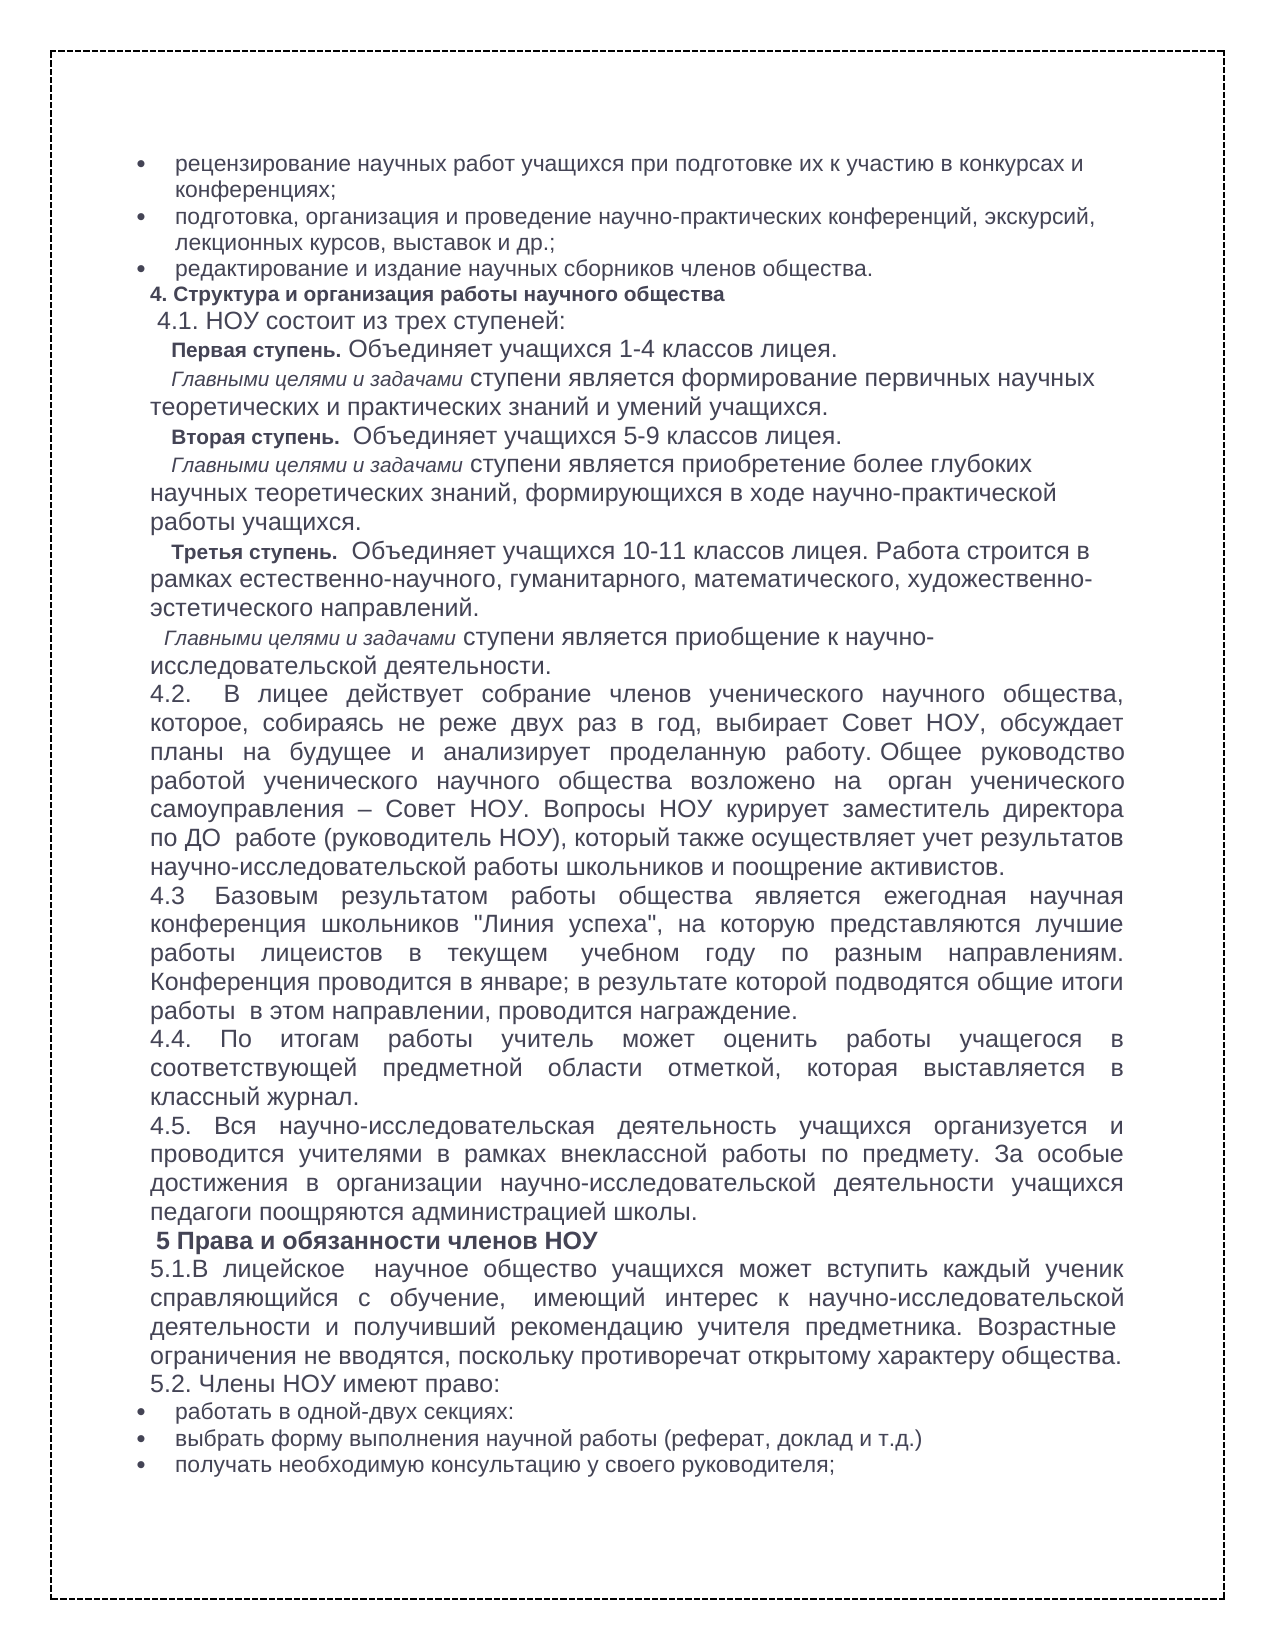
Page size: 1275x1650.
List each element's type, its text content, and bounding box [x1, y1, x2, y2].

text Главными целями и задачами ступени является приобретение более глубоких научных теоретических знаний, формирующихся в ходе научно-практической работы учащихся. [150, 449, 1125, 536]
text 4.5. Вся научно-исследовательская деятельность учащихся организуется и проводится учителями в рамках внеклассной работы по предмету. За особые достижения в организации научно-исследовательской деятельности учащихся педагоги поощряются администрацией школы. [150, 1111, 1125, 1226]
text 5.2. Члены НОУ имеют право: [150, 1369, 1125, 1398]
text 4.3 Базовым результатом работы общества является ежегодная научная конференция школьников "Линия успеха", на которую представляются лучшие работы лицеистов в текущем учебном году по разным направлениям. Конференция проводится в январе; в результате которой подводятся общие итоги работы в этом направлении, проводится награждение. [150, 881, 1125, 1024]
text Главными целями и задачами ступени является формирование первичных научных теоретических и практических знаний и умений учащихся. [150, 363, 1125, 421]
list рецензирование научных работ учащихся при подготовке их к участию в конкурсах и конференциях; [137, 150, 1125, 203]
text Третья ступень. Объединяет учащихся 10-11 классов лицея. Работа строится в рамках естественно-научного, гуманитарного, математического, художественно-эстетического направлений. [150, 536, 1125, 622]
text 4.4. По итогам работы учитель может оценить работы учащегося в соответствующей предметной области отметкой, которая выставляется в классный журнал. [150, 1024, 1125, 1111]
list работать в одной-двух секциях: [137, 1398, 1125, 1424]
text 4.1. НОУ состоит из трех ступеней: [150, 306, 1125, 334]
list выбрать форму выполнения научной работы (реферат, доклад и т.д.) [137, 1424, 1125, 1451]
text Вторая ступень. Объединяет учащихся 5-9 классов лицея. [150, 421, 1125, 449]
text 5.1.В лицейское научное общество учащихся может вступить каждый ученик справляющийся с обучение, имеющий интерес к научно-исследовательской деятельности и получивший рекомендацию учителя предметника. Возрастные ограничения не вводятся, поскольку противоречат открытому характеру общества. [150, 1254, 1125, 1369]
list подготовка, организация и проведение научно-практических конференций, экскурсий, лекционных курсов, выставок и др.; [137, 203, 1125, 255]
text 4. Структура и организация работы научного общества [150, 282, 1125, 306]
text 4.2. В лицее действует собрание членов ученического научного общества, которое, собираясь не реже двух раз в год, выбирает Совет НОУ, обсуждает планы на будущее и анализирует проделанную работу. Общее руководство работой ученического научного общества возложено на орган ученического самоуправления – Совет НОУ. Вопросы НОУ курирует заместитель директора по ДО работе (руководитель НОУ), который также осуществляет учет результатов научно-исследовательской работы школьников и поощрение активистов. [150, 679, 1125, 881]
text 5 Права и обязанности членов НОУ [150, 1226, 1125, 1254]
text Главными целями и задачами ступени является приобщение к научно-исследовательской деятельности. [150, 622, 1125, 679]
text Первая ступень. Объединяет учащихся 1-4 классов лицея. [150, 334, 1125, 363]
list редактирование и издание научных сборников членов общества. [137, 255, 1125, 282]
list получать необходимую консультацию у своего руководителя; [137, 1451, 1125, 1477]
